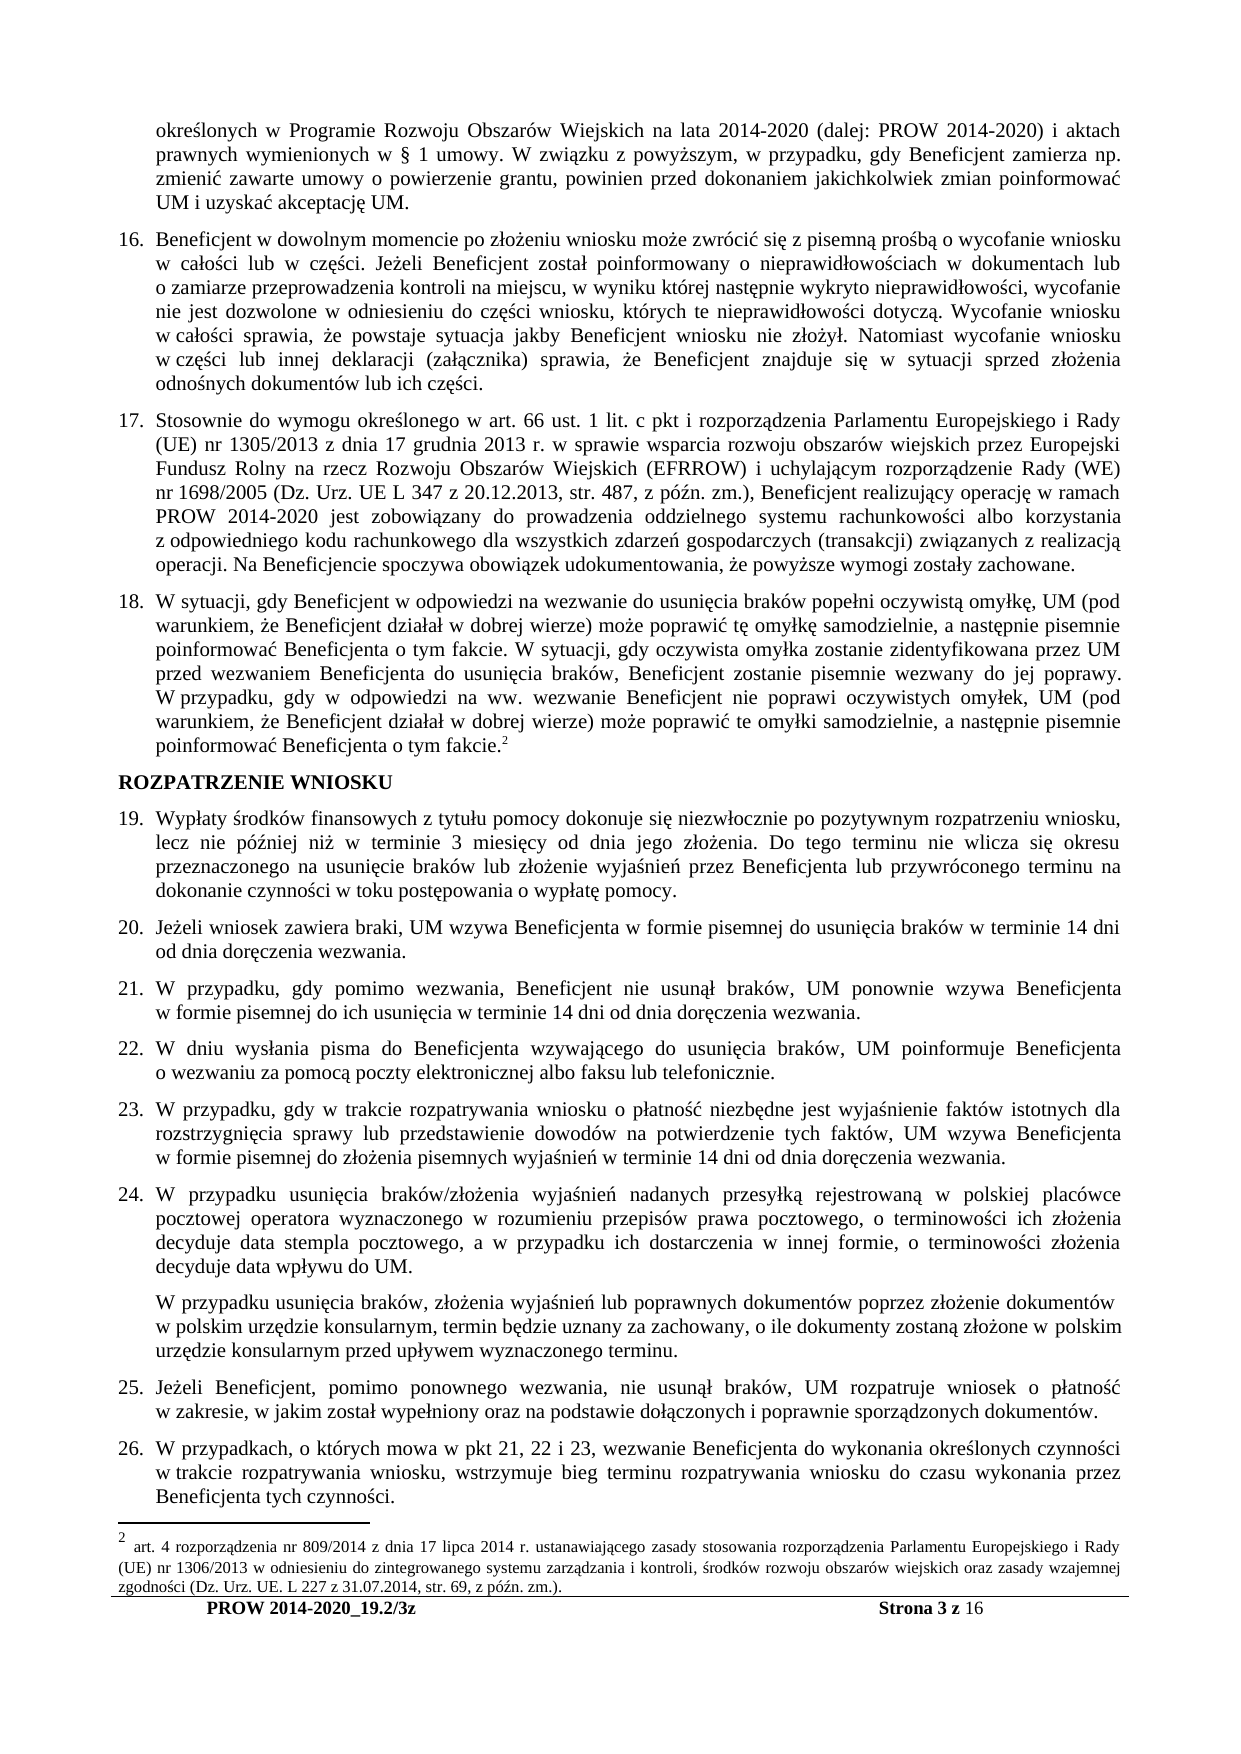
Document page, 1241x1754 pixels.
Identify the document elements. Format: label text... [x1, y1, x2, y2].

text W przypadku usunięcia braków, złożenia wyjaśnień lub poprawnych dokumentów poprzez złożenie dokumentów w polskim urzędzie konsularnym, termin będzie uznany za zachowany, o ile dokumenty zostaną złożone w polskim urzędzie konsularnym przed upływem wyznaczonego terminu. [155, 1290, 1122, 1362]
list W przypadku, gdy pomimo wezwania, Beneficjent nie usunął braków, UM ponownie wzywa Beneficjenta w formie pisemnej do ich usunięcia w terminie 14 dni od dnia doręczenia wezwania. [118, 976, 1122, 1024]
list Wypłaty środków finansowych z tytułu pomocy dokonuje się niezwłocznie po pozytywnym rozpatrzeniu wniosku, lecz nie później niż w terminie 3 miesięcy od dnia jego złożenia. Do tego terminu nie wlicza się okresu przeznaczonego na usunięcie braków lub złożenie wyjaśnień przez Beneficjenta lub przywróconego terminu na dokonanie czynności w toku postępowania o wypłatę pomocy. [118, 806, 1122, 902]
list Jeżeli Beneficjent, pomimo ponownego wezwania, nie usunął braków, UM rozpatruje wniosek o płatność w zakresie, w jakim został wypełniony oraz na podstawie dołączonych i poprawnie sporządzonych dokumentów. [118, 1375, 1122, 1423]
text ROZPATRZENIE WNIOSKU [118, 770, 1122, 794]
list Jeżeli wniosek zawiera braki, UM wzywa Beneficjenta w formie pisemnej do usunięcia braków w terminie 14 dni od dnia doręczenia wezwania. [118, 915, 1122, 963]
list W dniu wysłania pisma do Beneficjenta wzywającego do usunięcia braków, UM poinformuje Beneficjenta o wezwaniu za pomocą poczty elektronicznej albo faksu lub telefonicznie. [118, 1036, 1122, 1084]
list W przypadku, gdy w trakcie rozpatrywania wniosku o płatność niezbędne jest wyjaśnienie faktów istotnych dla rozstrzygnięcia sprawy lub przedstawienie dowodów na potwierdzenie tych faktów, UM wzywa Beneficjenta w formie pisemnej do złożenia pisemnych wyjaśnień w terminie 14 dni od dnia doręczenia wezwania. [118, 1097, 1122, 1169]
list Stosownie do wymogu określonego w art. 66 ust. 1 lit. c pkt i rozporządzenia Parlamentu Europejskiego i Rady (UE) nr 1305/2013 z dnia 17 grudnia 2013 r. w sprawie wsparcia rozwoju obszarów wiejskich przez Europejski Fundusz Rolny na rzecz Rozwoju Obszarów Wiejskich (EFRROW) i uchylającym rozporządzenie Rady (WE) nr 1698/2005 (Dz. Urz. UE L 347 z 20.12.2013, str. 487, z późn. zm.), Beneficjent realizujący operację w ramach PROW 2014-2020 jest zobowiązany do prowadzenia oddzielnego systemu rachunkowości albo korzystania z odpowiedniego kodu rachunkowego dla wszystkich zdarzeń gospodarczych (transakcji) związanych z realizacją operacji. Na Beneficjencie spoczywa obowiązek udokumentowania, że powyższe wymogi zostały zachowane. [118, 408, 1122, 576]
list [118, 118, 1122, 214]
list Beneficjent w dowolnym momencie po złożeniu wniosku może zwrócić się z pisemną prośbą o wycofanie wniosku w całości lub w części. Jeżeli Beneficjent został poinformowany o nieprawidłowościach w dokumentach lub o zamiarze przeprowadzenia kontroli na miejscu, w wyniku której następnie wykryto nieprawidłowości, wycofanie nie jest dozwolone w odniesieniu do części wniosku, których te nieprawidłowości dotyczą. Wycofanie wniosku w całości sprawia, że powstaje sytuacja jakby Beneficjent wniosku nie złożył. Natomiast wycofanie wniosku w części lub innej deklaracji (załącznika) sprawia, że Beneficjent znajduje się w sytuacji sprzed złożenia odnośnych dokumentów lub ich części. [118, 227, 1122, 395]
list W przypadkach, o których mowa w pkt 21, 22 i 23, wezwanie Beneficjenta do wykonania określonych czynności w trakcie rozpatrywania wniosku, wstrzymuje bieg terminu rozpatrywania wniosku do czasu wykonania przez Beneficjenta tych czynności. [118, 1436, 1122, 1508]
list W przypadku usunięcia braków/złożenia wyjaśnień nadanych przesyłką rejestrowaną w polskiej placówce pocztowej operatora wyznaczonego w rozumieniu przepisów prawa pocztowego, o terminowości ich złożenia decyduje data stempla pocztowego, a w przypadku ich dostarczenia w innej formie, o terminowości złożenia decyduje data wpływu do UM. [118, 1182, 1122, 1278]
list W sytuacji, gdy Beneficjent w odpowiedzi na wezwanie do usunięcia braków popełni oczywistą omyłkę, UM (pod warunkiem, że Beneficjent działał w dobrej wierze) może poprawić tę omyłkę samodzielnie, a następnie pisemnie poinformować Beneficjenta o tym fakcie. W sytuacji, gdy oczywista omyłka zostanie zidentyfikowana przez UM przed wezwaniem Beneficjenta do usunięcia braków, Beneficjent zostanie pisemnie wezwany do jej poprawy. W przypadku, gdy w odpowiedzi na ww. wezwanie Beneficjent nie poprawi oczywistych omyłek, UM (pod warunkiem, że Beneficjent działał w dobrej wierze) może poprawić te omyłki samodzielnie, a następnie pisemnie poinformować Beneficjenta o tym fakcie. [118, 589, 1122, 757]
